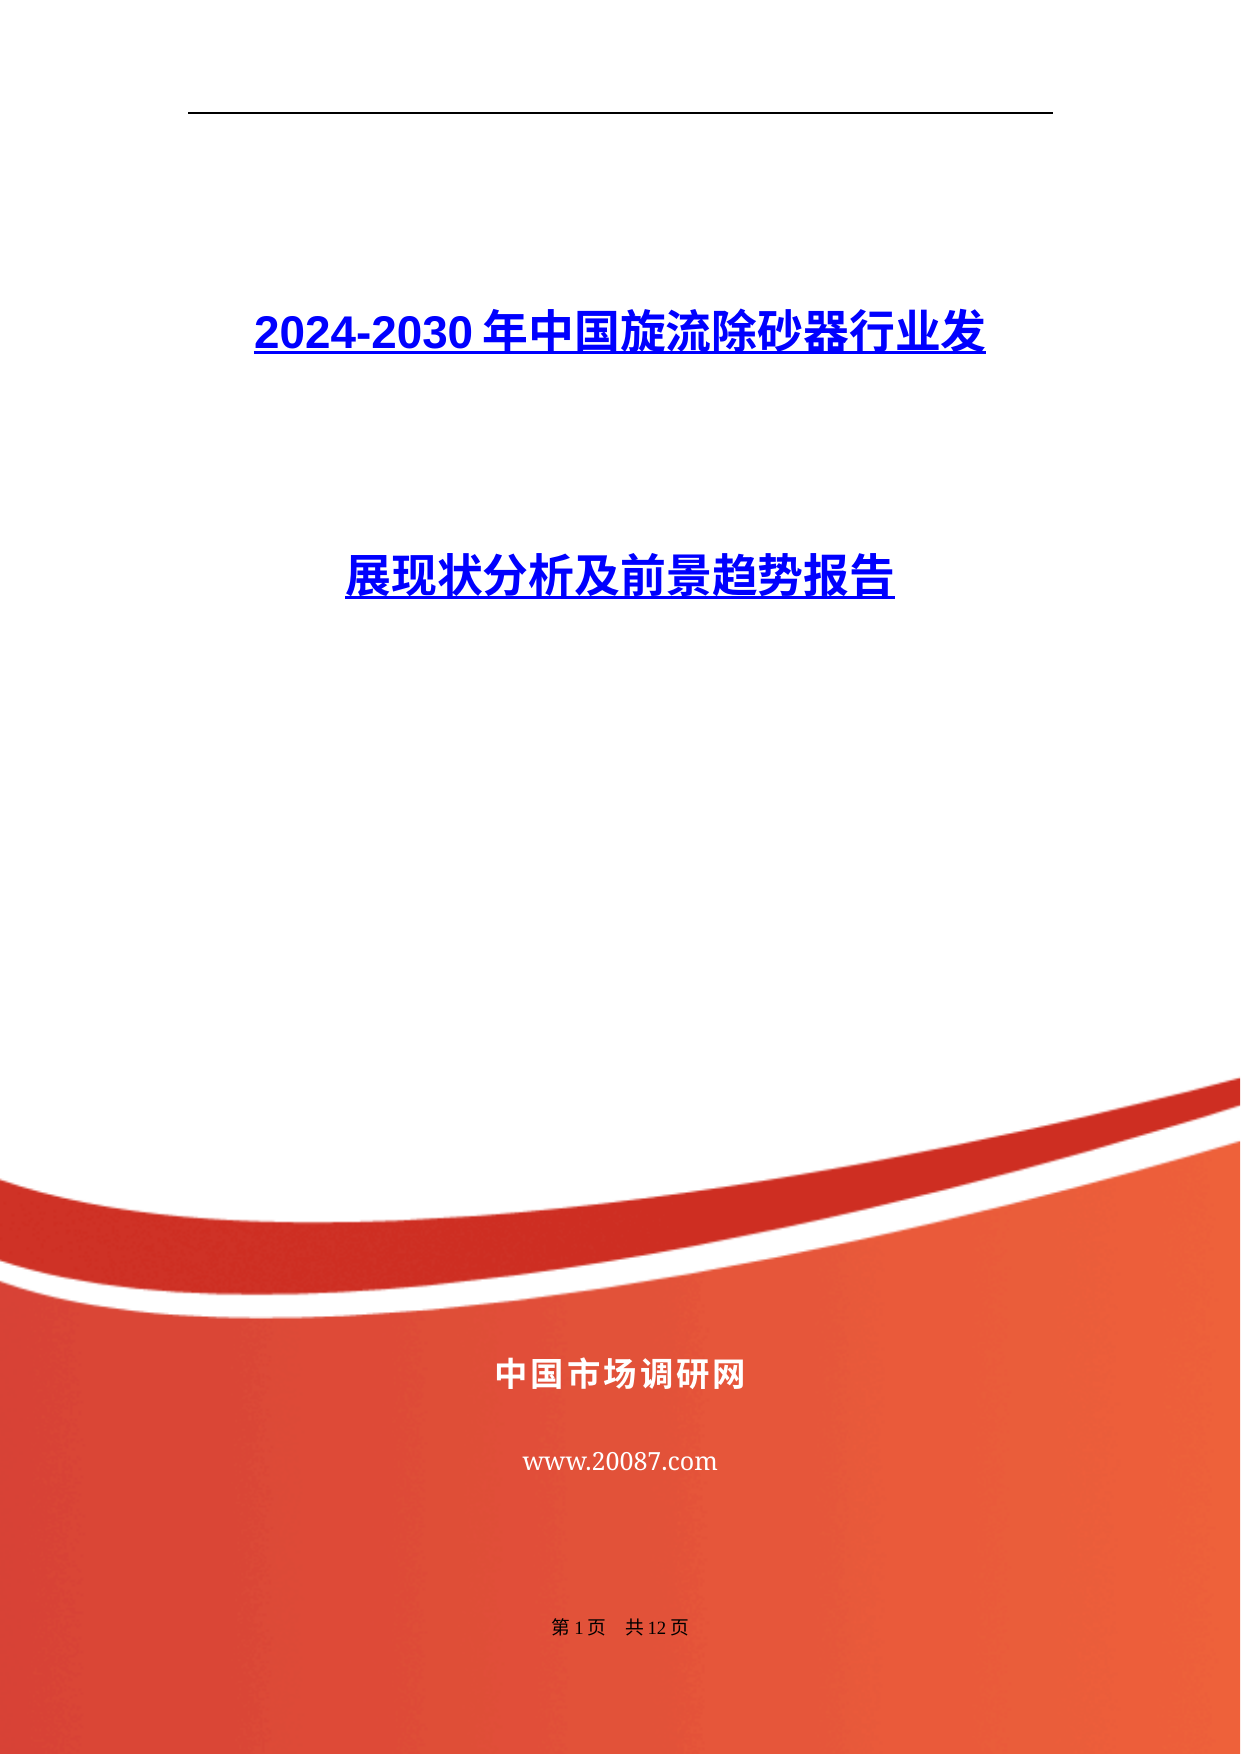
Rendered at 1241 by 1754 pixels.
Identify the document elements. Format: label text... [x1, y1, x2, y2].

subtitle 中国市场调研网 [187, 1339, 1053, 1404]
table_header 2024-2030年中国旋流除砂器行业发展现状分析及前景趋势报告 [188, 207, 1053, 773]
text www.20087.com [187, 1428, 1053, 1493]
picture [0, 1006, 1241, 1754]
